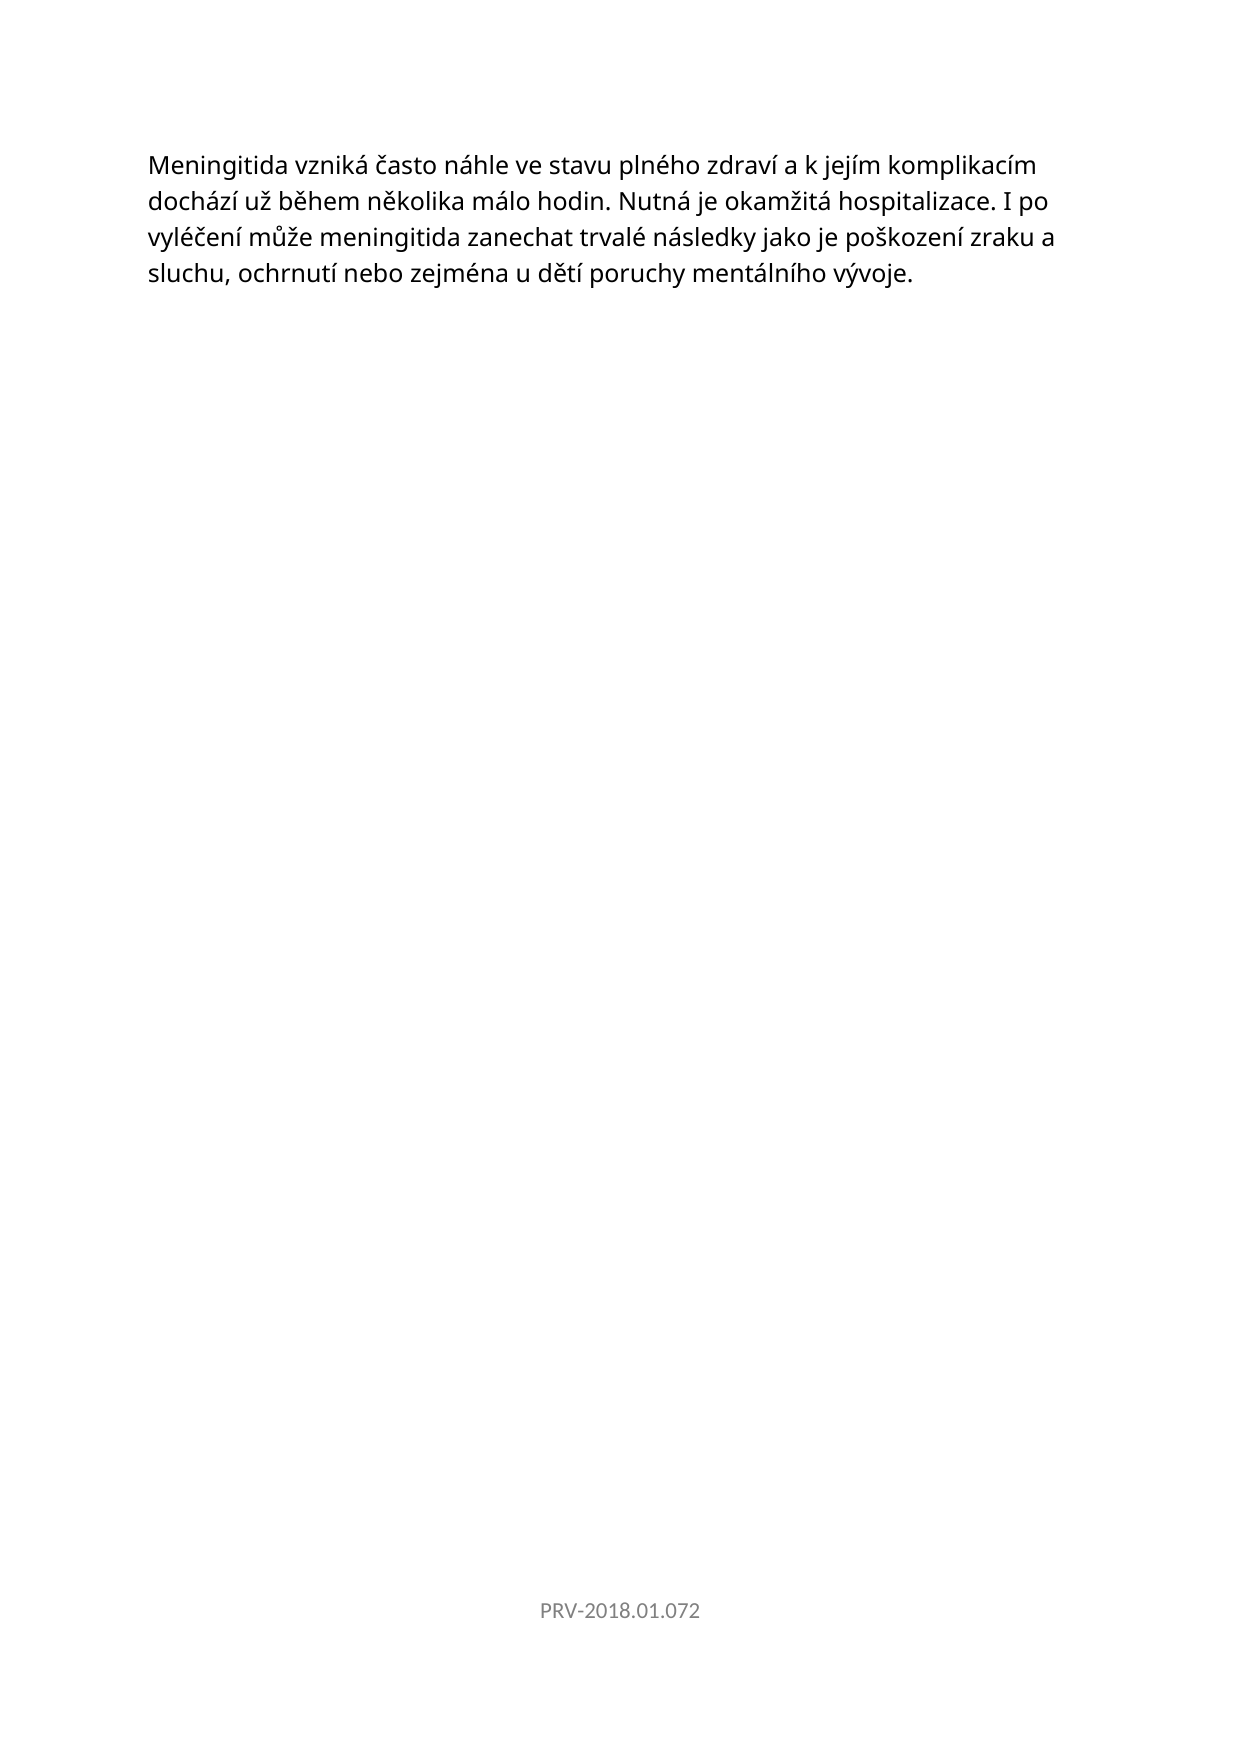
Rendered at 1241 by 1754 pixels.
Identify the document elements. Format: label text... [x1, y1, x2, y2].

text Meningitida vzniká často náhle ve stavu plného zdraví a k jejím komplikacím dochází už během několika málo hodin. Nutná je okamžitá hospitalizace. I po vyléčení může meningitida zanechat trvalé následky jako je poškození zraku a sluchu, ochrnutí nebo zejména u dětí poruchy mentálního vývoje. [148, 148, 1093, 290]
